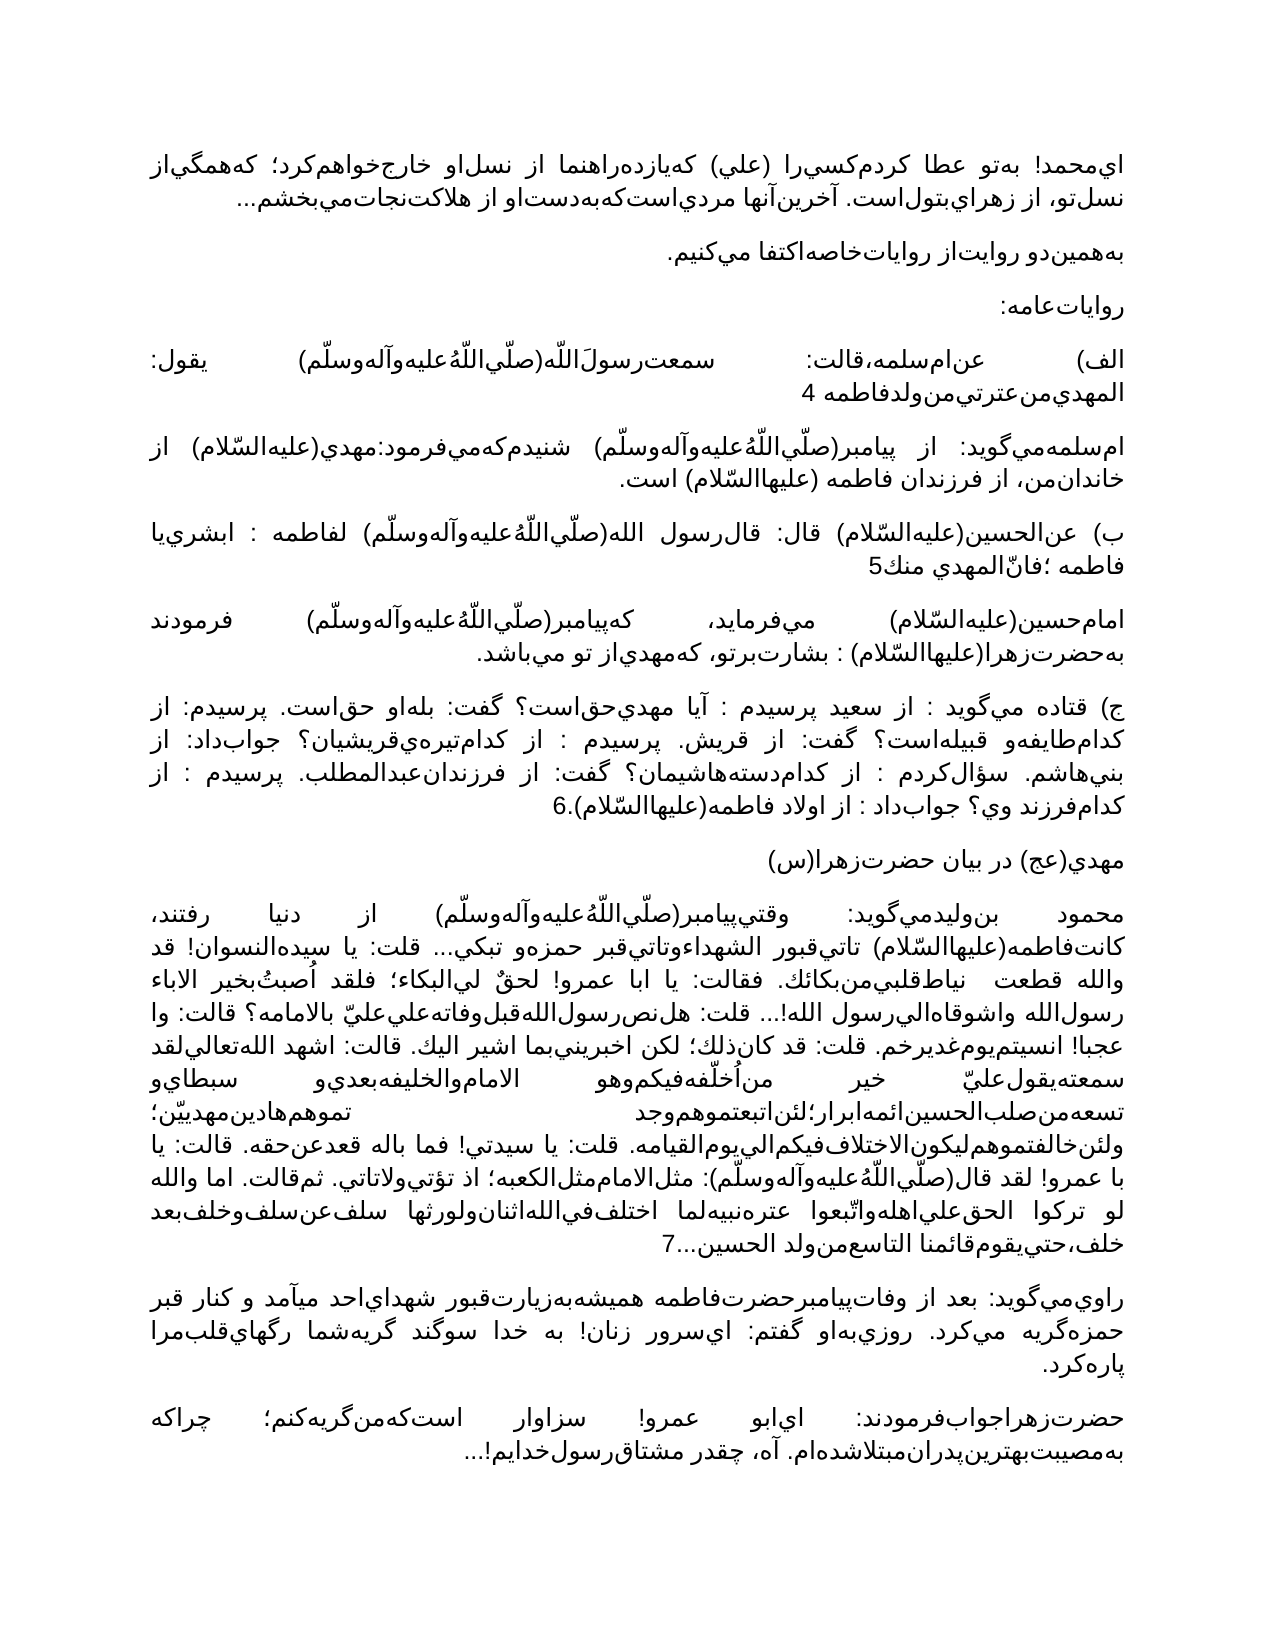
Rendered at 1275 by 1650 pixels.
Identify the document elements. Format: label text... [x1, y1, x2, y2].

text ‌ام‌سلمه‌مي‌گويد: از پيامبر(صلّي‌اللّهُ‌عليه‌وآله‌وسلّم) شنيدم‌كه‌مي‌فرمود:‌مهدي(عليه‌السّلام) از خاندان‌من، از فرزندان فاطمه (عليهاالسّلام) است. [150, 431, 1125, 493]
text ‌الف) عن‌ام‌سلمه،‌قالت: سمعت‌رسولَ‌اللّه(صلّي‌اللّهُ‌عليه‌وآله‌وسلّم) يقول: المهدي‌من‌عترتي‌من‌ولد‌فاطمه 4 [150, 344, 1125, 406]
text ‌امام‌حسين(عليه‌السّلام) مي‌فرمايد، كه‌پيامبر(صلّي‌اللّهُ‌عليه‌وآله‌وسلّم) فرمودند به‌حضرت‌زهرا(عليهاالسّلام) : بشارت‌برتو، كه‌مهدي‌از تو مي‌باشد. [150, 605, 1125, 667]
text ب) عن‌الحسين(عليه‌السّلام) قال: قال‌رسول ا‌لله(صلّي‌اللّهُ‌عليه‌وآله‌وسلّم) لفاطمه : ابشري‌يا فاطمه ؛‌فانّ‌المهدي‌ منك5 [150, 518, 1125, 580]
text ‌به‌همين‌دو روايت‌از روايات‌خاصه‌اكتفا مي‌كنيم. [150, 237, 1125, 266]
text ‌محمود بن‌وليد‌مي‌گويد: وقتي‌پيامبر(صلّي‌اللّهُ‌عليه‌وآله‌وسلّم) از دنيا رفتند، كانت‌فاطمه(عليهاالسّلام) تاتي‌قبور الشهداء‌وتاتي‌قبر حمزه‌و تبكي... قلت: يا سيده‌النسوان‌! قد والله قطعت ‏ نياط‌قلبي‌من‌بكائك. فقالت‌: يا ابا عمرو! لحقٌ لي‌البكاء؛ فلقد اُصبتُ‌بخير الاباء رسول‌ا‌لله واشوقاه‌الي‌رسول الله!... قلت‌: هل‌نص‌رسول‌الله‌قبل‌وفاته‌علي‌عليّ بالامامه؟ قالت: وا عجبا! انسيتم‌يوم‌غديرخم‌. قلت‌: قد كان‌ذلك؛ لكن اخبريني‌بما اشير اليك. قالت‌: اشهد الله‌تعالي‌لقد سمعته‌يقول‌عليّ خير من‌اُخلّفه‌فيكم‌وهو الامام‌والخليفه‌بعدي‌و سبطاي‌و تسعه‌من‌صلب‌الحسين‌ائمه‌ابرار؛‌لئن‌اتبعتموهم‌وجد تموهم‌هادين‌مهدييّن؛‌ولئن‌خالفتموهم‌ليكون‌الاختلاف‌فيكم‌الي‌يوم‌القيامه‌. قلت: يا سيدتي! فما باله قعد‌عن‌حقه‌. قالت‌: يا با عمرو! لقد قال(صلّي‌اللّهُ‌عليه‌وآله‌وسلّم): مثل‌الامام‌مثل‌الكعبه‌؛ اذ تؤتي‌ولاتاتي. ثم‌قالت‌. اما والله لو تركوا الحق‌علي‌اهله‌واتّبعوا عتره‌نبيه‌لما اختلف‌في‌الله‌اثنان‌ولورثها سلف‌عن‌سلف‌وخلف‌بعد خلف،‌حتي‌يقوم‌قائمنا التاسع‌من‌ولد الحسين...7 [150, 899, 1125, 1258]
text ج) قتاده مي‌گويد : از سعيد پرسيدم : آيا مهدي‌حق‌است؟ گفت: بله‌او حق‌است. پرسيدم‌: از كدام‌طايفه‌و قبيله‌است؟ گفت: از قريش. پرسيدم : از كدام‌تيره‌ي‌قريشيان؟ جواب‌داد: از بني‌هاشم. سؤال‌كردم : از كدام‌دسته‌هاشيمان؟ گفت: از فرزندان‌عبدالمطلب. پرسيدم : از كدام‌فرزند وي؟ جواب‌داد : از اولاد فاطمه(عليهاالسّلام).6 [150, 692, 1125, 820]
text روايات‌عامه‌: [150, 291, 1125, 319]
text ‌حضرت‌زهرا‌جواب‌فرمودند‌: اي‌ابو عمرو! ‌سزاوار است‌كه‌من‌گريه‌كنم؛ چرا‌كه به‌مصيبت‌بهترين‌پدران‌مبتلا‌شده‌ام. آه، چقدر مشتاق‌رسول‌خدايم!... [150, 1403, 1125, 1464]
text راوي‌مي‌گويد: بعد از وفات‌پيامبرحضرت‌فاطمه هميشه‌به‌زيارت‌قبور شهداي‌احد ميآمد و كنار قبر حمزه‌گريه‌ مي‌كرد. روزي‌به‌او گفتم: اي‌سرور زنان! به خدا سوگند گريه‌شما رگهاي‌قلب‌مرا پاره‌كرد. [150, 1283, 1125, 1378]
text ‌اي‌محمد! به‌تو عطا كردم‌كسي‌را (علي) كه‌يازده‌راهنما از نسل‌او خارج‌خواهم‌كرد؛ كه‌همگي‌از نسل‌تو، از زهراي‌بتول‌است. آخرين‌آنها مردي‌است‌كه‌به‌دست‌او از هلاكت‌نجات‌مي‌بخشم... [150, 150, 1125, 212]
text مهدي(عج) در بيان ‌حضرت‌زهرا‌(س) [150, 845, 1125, 874]
